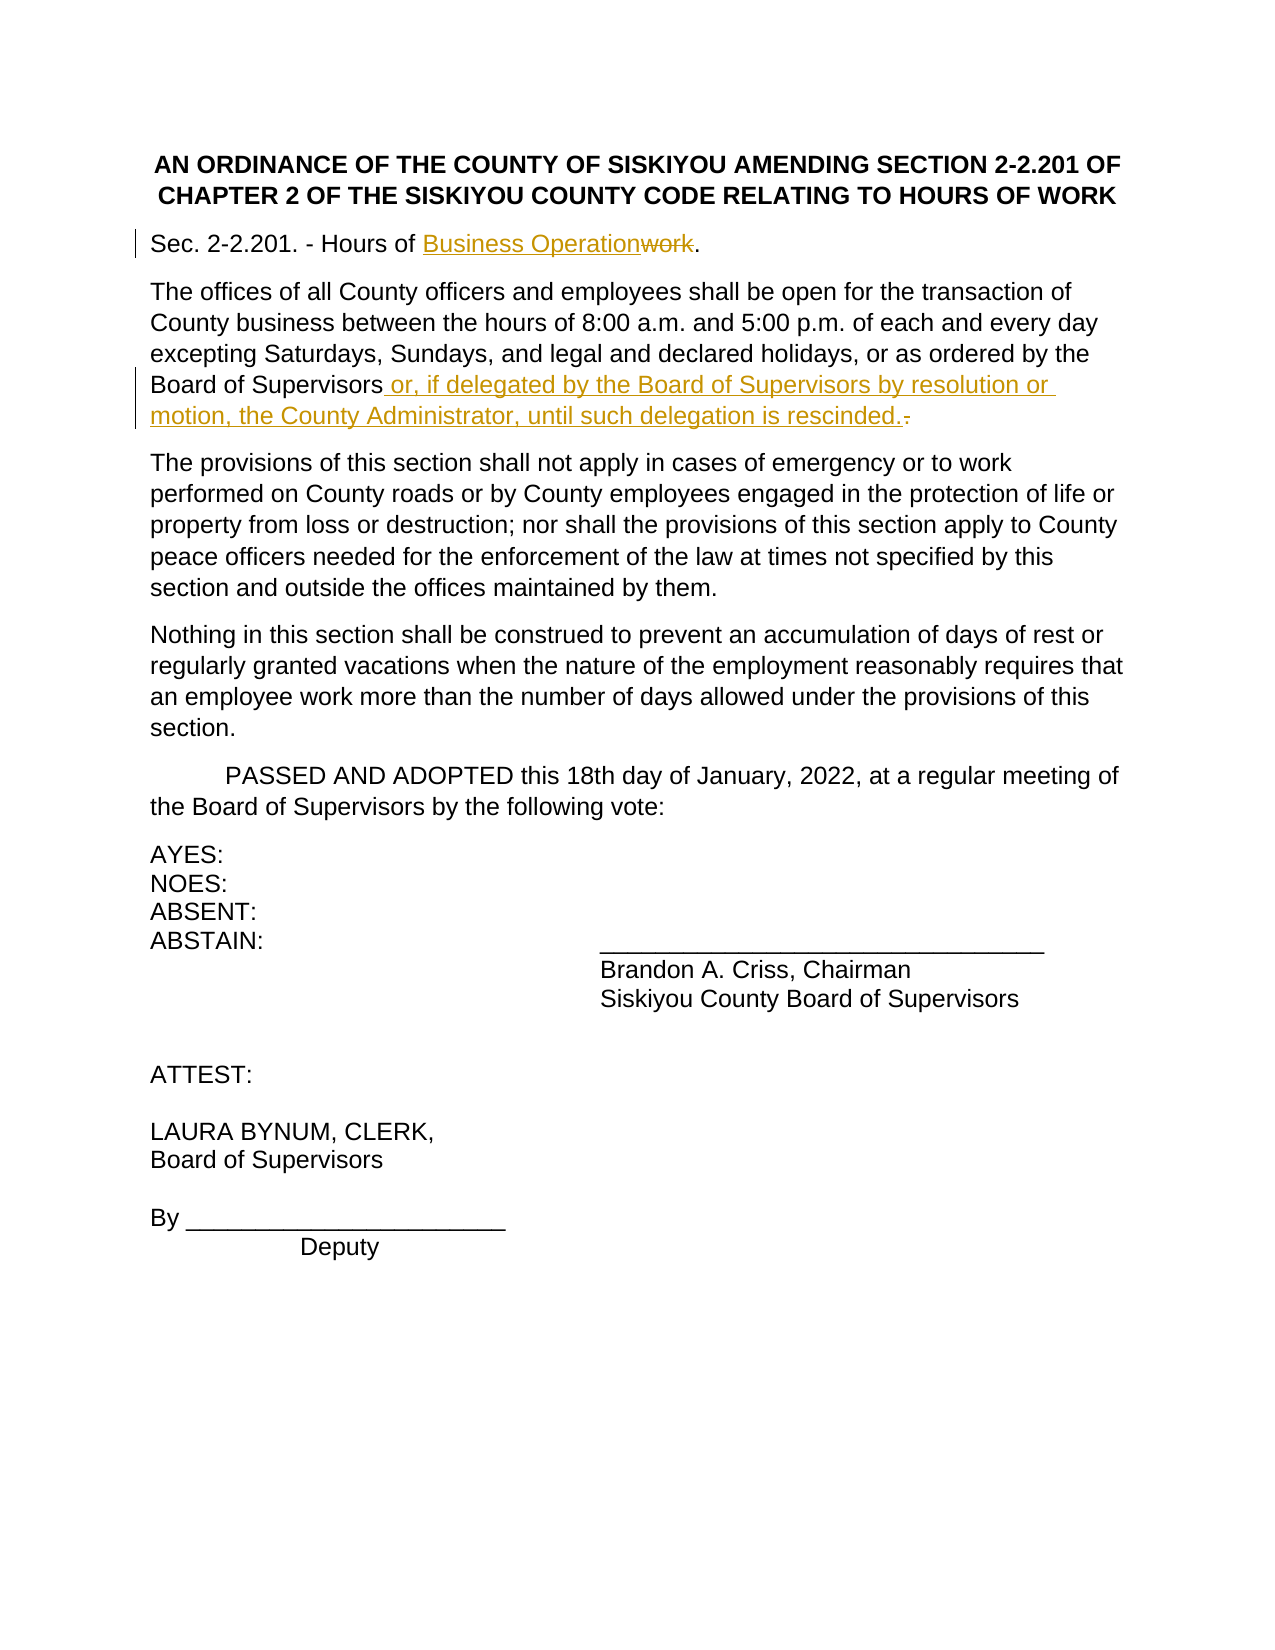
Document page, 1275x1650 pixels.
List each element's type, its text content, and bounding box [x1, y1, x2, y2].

text LAURA BYNUM, CLERK, [150, 1117, 1125, 1146]
text ATTEST: [150, 1060, 1125, 1117]
text The provisions of this section shall not apply in cases of emergency or to work performed on County roads or by County employees engaged in the protection of life or property from loss or destruction; nor shall the provisions of this section apply to County peace officers needed for the enforcement of the law at times not specified by this section and outside the offices maintained by them. [150, 448, 1125, 601]
text Sec. 2-2.201. - Hours of . [150, 229, 1125, 257]
text AN ORDINANCE OF THE COUNTY OF SISKIYOU AMENDING SECTION 2-2.201 OF CHAPTER 2 OF THE SISKIYOU COUNTY CODE RELATING TO HOURS OF WORK [150, 150, 1125, 210]
text Board of Supervisors [150, 1146, 1125, 1174]
text NOES: [150, 868, 1125, 897]
text Nothing in this section shall be construed to prevent an accumulation of days of rest or regularly granted vacations when the nature of the employment reasonably requires that an employee work more than the number of days allowed under the provisions of this section. [150, 620, 1125, 742]
text PASSED AND ADOPTED this 18th day of January, 2022, at a regular meeting of the Board of Supervisors by the following vote: [150, 761, 1125, 821]
text By _______________________ [150, 1203, 1125, 1232]
text AYES: [150, 840, 1125, 868]
text Brandon A. Criss, Chairman [150, 955, 1125, 983]
text ABSENT: [150, 897, 1125, 926]
text Siskiyou County Board of Supervisors [150, 983, 1125, 1012]
text Deputy [150, 1232, 1125, 1261]
text The offices of all County officers and employees shall be open for the transaction of County business between the hours of 8:00 a.m. and 5:00 p.m. of each and every day excepting Saturdays, Sundays, and legal and declared holidays, or as ordered by the Board of Supervisors [150, 276, 1125, 429]
text ABSTAIN: ________________________________ [150, 926, 1125, 955]
